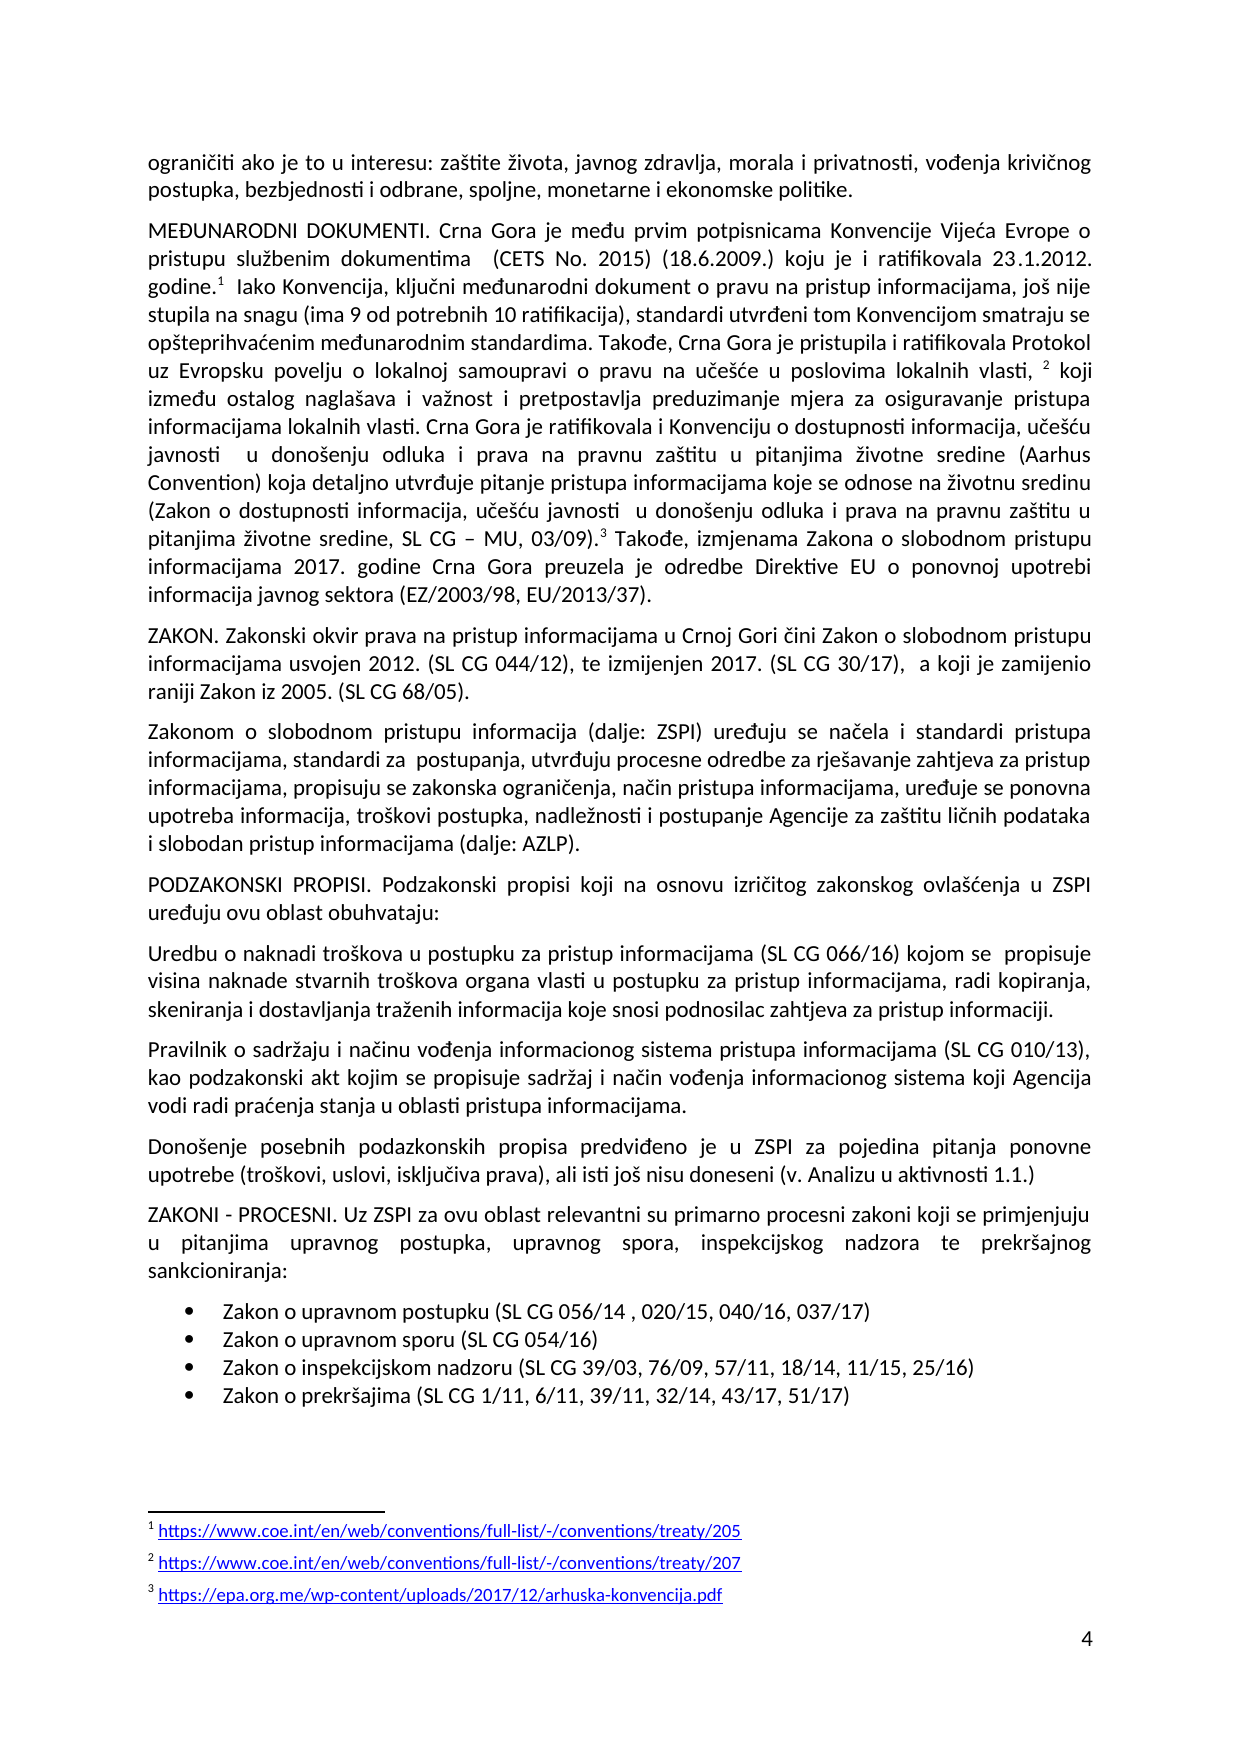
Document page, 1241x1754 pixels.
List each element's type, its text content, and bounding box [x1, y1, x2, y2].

list Zakon o upravnom postupku (SL CG 056/14 , 020/15, 040/16, 037/17) [185, 1297, 1093, 1325]
text MEĐUNARODNI DOKUMENTI. Crna Gora je među prvim potpisnicama Konvencije Vijeća Evrope o pristupu službenim dokumentima (CETS No. 2015) (18.6.2009.) koju je i ratifikovala 23.1.2012. godine. Iako Konvencija, ključni međunarodni dokument o pravu na pristup informacijama, još nije stupila na snagu (ima 9 od potrebnih 10 ratifikacija), standardi utvrđeni tom Konvencijom smatraju se opšteprihvaćenim međunarodnim standardima. Takođe, Crna Gora je pristupila i ratifikovala Protokol uz Evropsku povelju o lokalnoj samoupravi o pravu na učešće u poslovima lokalnih vlasti, koji između ostalog naglašava i važnost i pretpostavlja preduzimanje mjera za osiguravanje pristupa informacijama lokalnih vlasti. Crna Gora je ratifikovala i Konvenciju o dostupnosti informacija, učešću javnosti u donošenju odluka i prava na pravnu zaštitu u pitanjima životne sredine (Aarhus Convention) koja detaljno utvrđuje pitanje pristupa informacijama koje se odnose na životnu sredinu (Zakon o dostupnosti informacija, učešću javnosti u donošenju odluka i prava na pravnu zaštitu u pitanjima životne sredine, SL CG – MU, 03/09). Takođe, izmjenama Zakona o slobodnom pristupu informacijama 2017. godine Crna Gora preuzela je odredbe Direktive EU o ponovnoj upotrebi informacija javnog sektora (EZ/2003/98, EU/2013/37). [148, 216, 1093, 608]
text ZAKON. Zakonski okvir prava na pristup informacijama u Crnoj Gori čini Zakon o slobodnom pristupu informacijama usvojen 2012. (SL CG 044/12), te izmijenjen 2017. (SL CG 30/17), a koji je zamijenio raniji Zakon iz 2005. (SL CG 68/05). [148, 621, 1093, 705]
list Zakon o prekršajima (SL CG 1/11, 6/11, 39/11, 32/14, 43/17, 51/17) [185, 1381, 1093, 1409]
text ZAKONI - PROCESNI. Uz ZSPI za ovu oblast relevantni su primarno procesni zakoni koji se primjenjuju u pitanjima upravnog postupka, upravnog spora, inspekcijskog nadzora te prekršajnog sankcioniranja: [148, 1200, 1093, 1284]
text Donošenje posebnih podazkonskih propisa predviđeno je u ZSPI za pojedina pitanja ponovne upotrebe (troškovi, uslovi, isključiva prava), ali isti još nisu doneseni (v. Analizu u aktivnosti 1.1.) [148, 1132, 1093, 1188]
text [148, 148, 1093, 204]
text Pravilnik o sadržaju i načinu vođenja informacionog sistema pristupa informacijama (SL CG 010/13), kao podzakonski akt kojim se propisuje sadržaj i način vođenja informacionog sistema koji Agencija vodi radi praćenja stanja u oblasti pristupa informacijama. [148, 1035, 1093, 1119]
list Zakon o upravnom sporu (SL CG 054/16) [185, 1325, 1093, 1353]
text PODZAKONSKI PROPISI. Podzakonski propisi koji na osnovu izričitog zakonskog ovlašćenja u ZSPI uređuju ovu oblast obuhvataju: [148, 870, 1093, 926]
list Zakon o inspekcijskom nadzoru (SL CG 39/03, 76/09, 57/11, 18/14, 11/15, 25/16) [185, 1353, 1093, 1381]
text Uredbu o naknadi troškova u postupku za pristup informacijama (SL CG 066/16) kojom se propisuje visina naknade stvarnih troškova organa vlasti u postupku za pristup informacijama, radi kopiranja, skeniranja i dostavljanja traženih informacija koje snosi podnosilac zahtjeva za pristup informaciji. [148, 939, 1093, 1023]
text Zakonom o slobodnom pristupu informacija (dalje: ZSPI) uređuju se načela i standardi pristupa informacijama, standardi za postupanja, utvrđuju procesne odredbe za rješavanje zahtjeva za pristup informacijama, propisuju se zakonska ograničenja, način pristupa informacijama, uređuje se ponovna upotreba informacija, troškovi postupka, nadležnosti i postupanje Agencije za zaštitu ličnih podataka i slobodan pristup informacijama (dalje: AZLP). [148, 717, 1093, 858]
